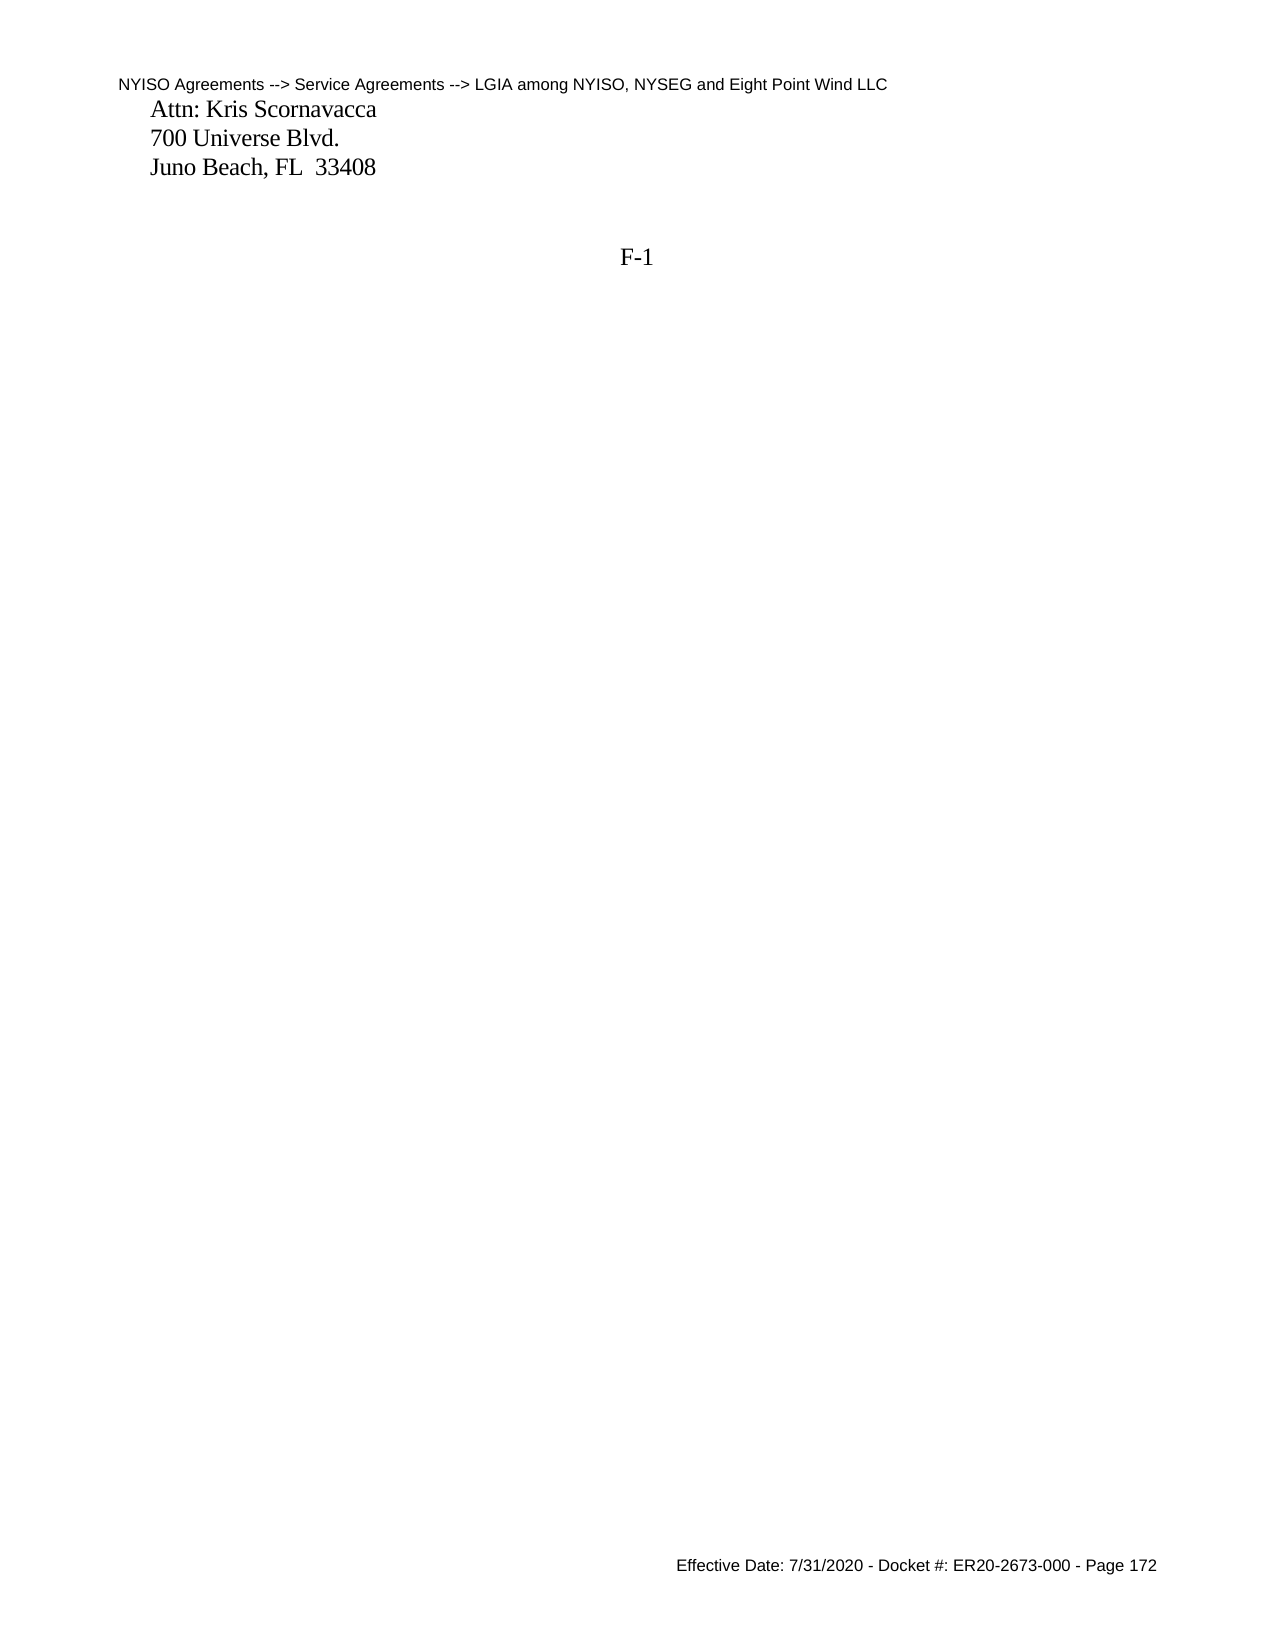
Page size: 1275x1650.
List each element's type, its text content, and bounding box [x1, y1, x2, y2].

text F-1 [620, 242, 1275, 271]
text Attn: Kris Scornavacca 700 Universe Blvd. Juno Beach, FL 33408 [150, 94, 403, 182]
